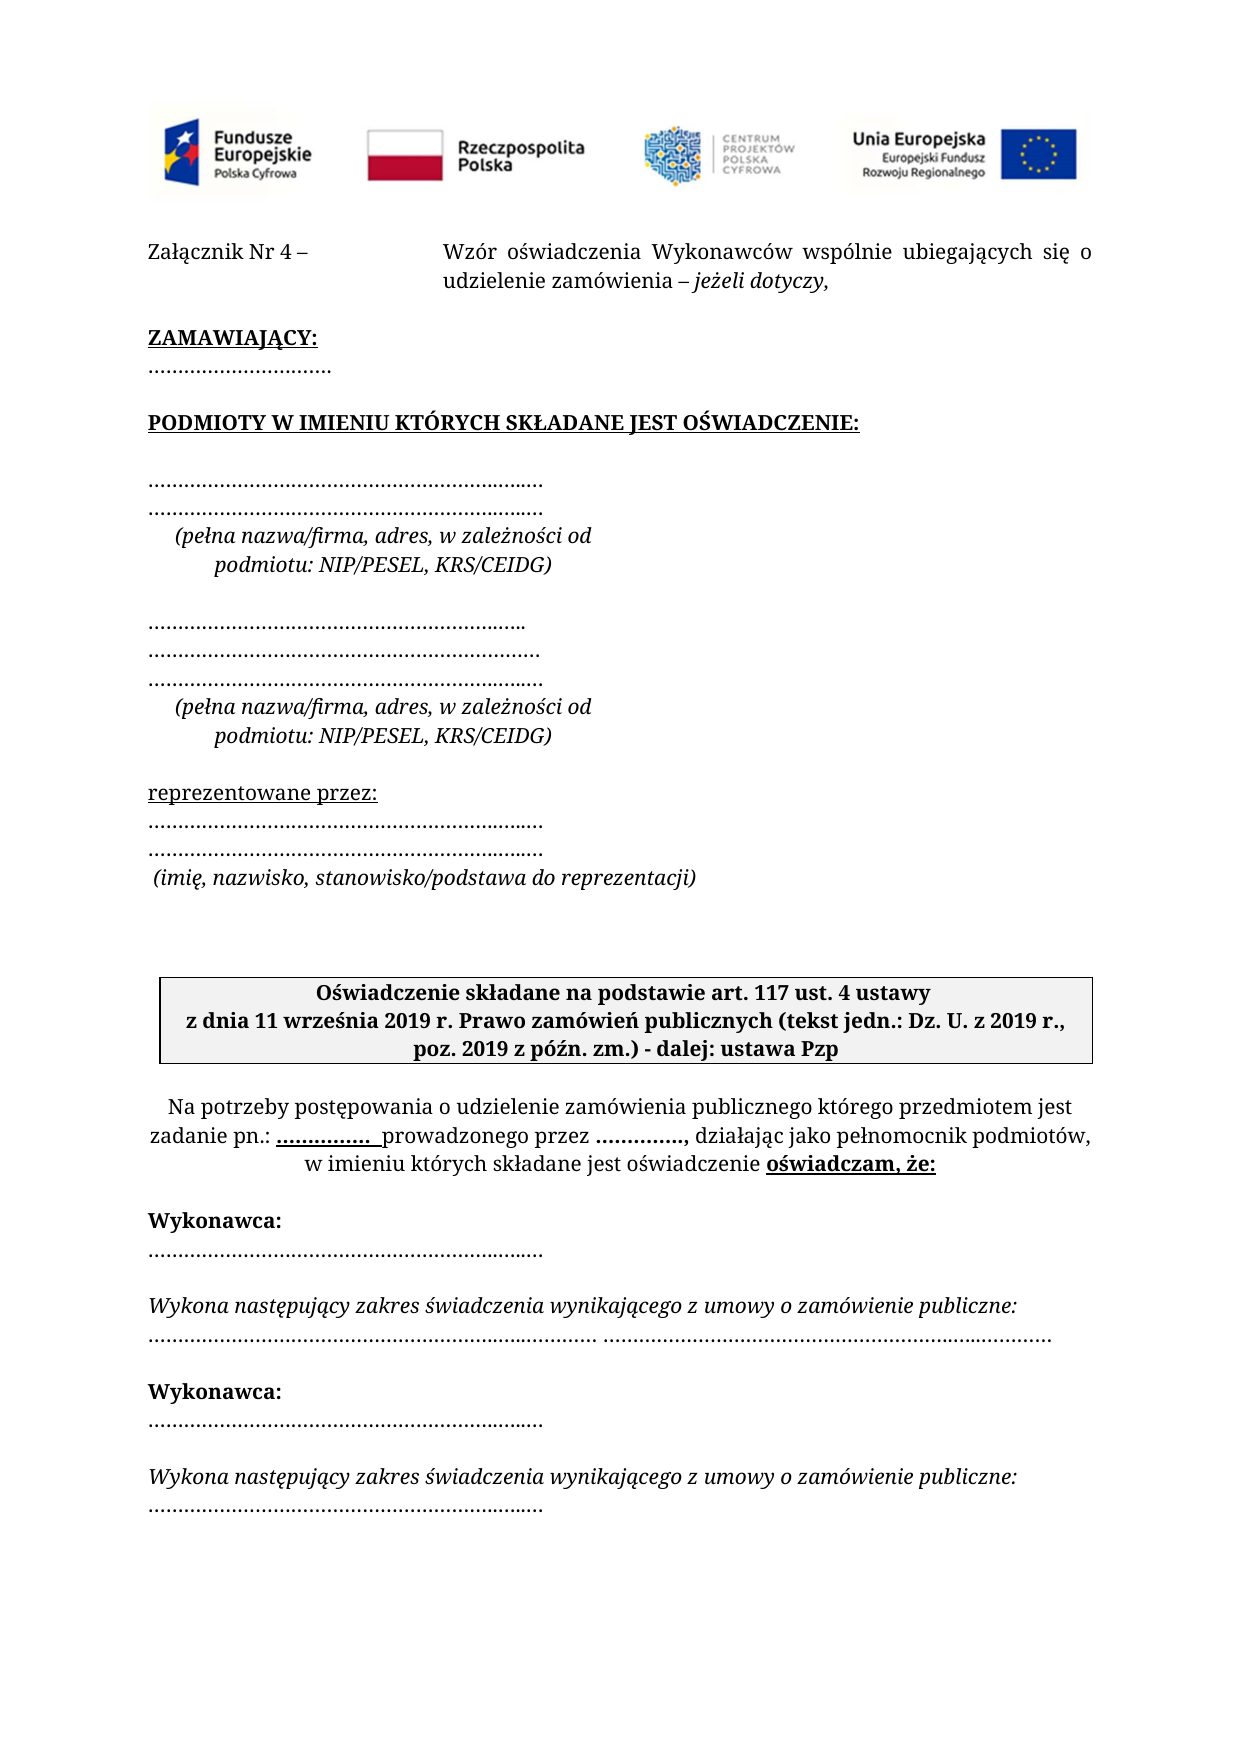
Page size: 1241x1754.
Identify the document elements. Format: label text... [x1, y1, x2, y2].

text Wykonawca: [148, 1206, 651, 1235]
text …………………………. [148, 351, 1093, 379]
text (pełna nazwa/firma, adres, w zależności od podmiotu: NIP/PESEL, KRS/CEIDG) [148, 522, 621, 578]
text …………………………………………………..…..… [148, 465, 651, 493]
text …………………………………………………..…..… [148, 806, 651, 834]
text …………………………………………………..…..… [148, 664, 651, 692]
text Wykona następujący zakres świadczenia wynikającego z umowy o zamówienie publiczne: [148, 1292, 1093, 1320]
text ZAMAWIAJĄCY: [148, 323, 1093, 351]
text …………………………………………………..…..… [148, 1405, 651, 1434]
text PODMIOTY W IMIENIU KTÓRYCH SKŁADANE JEST OŚWIADCZENIE: [148, 408, 1093, 436]
text …………………………………………………..…..… [148, 1235, 651, 1263]
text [148, 1491, 651, 1519]
text Na potrzeby postępowania o udzielenie zamówienia publicznego którego przedmiotem jest zadanie pn.: …………… prowadzonego przez ………….., działając jako pełnomocnik podmiotów, w imieniu których składane jest oświadczenie oświadczam, że: [148, 1092, 1093, 1178]
text Wykonawca: [148, 1377, 1093, 1405]
text …………………………………………………..…..………… …………………………………………………..…..………… [148, 1320, 1093, 1348]
text (imię, nazwisko, stanowisko/podstawa do reprezentacji) [148, 863, 1093, 891]
text reprezentowane przez: [148, 778, 1093, 806]
picture [147, 101, 1093, 209]
text Wykona następujący zakres świadczenia wynikającego z umowy o zamówienie publiczne: [148, 1462, 1093, 1491]
table_header Oświadczenie składane na podstawie art. 117 ust. 4 ustawy z dnia 11 września 2019 r. Prawo zamówień publicznych (tekst jedn.: Dz. U. z 2019 r., poz. 2019 z późn. zm.) - dalej: ustawa Pzp [161, 978, 1092, 1063]
text …………………………………………………..…..………………………………………………………… [148, 607, 651, 664]
text Załącznik Nr 4 – Wzór oświadczenia Wykonawców wspólnie ubiegających się o udzielenie zamówienia – jeżeli dotyczy, [148, 237, 1093, 294]
text (pełna nazwa/firma, adres, w zależności od podmiotu: NIP/PESEL, KRS/CEIDG) [148, 692, 621, 749]
text …………………………………………………..…..… [148, 493, 651, 522]
text …………………………………………………..…..… [148, 834, 651, 863]
